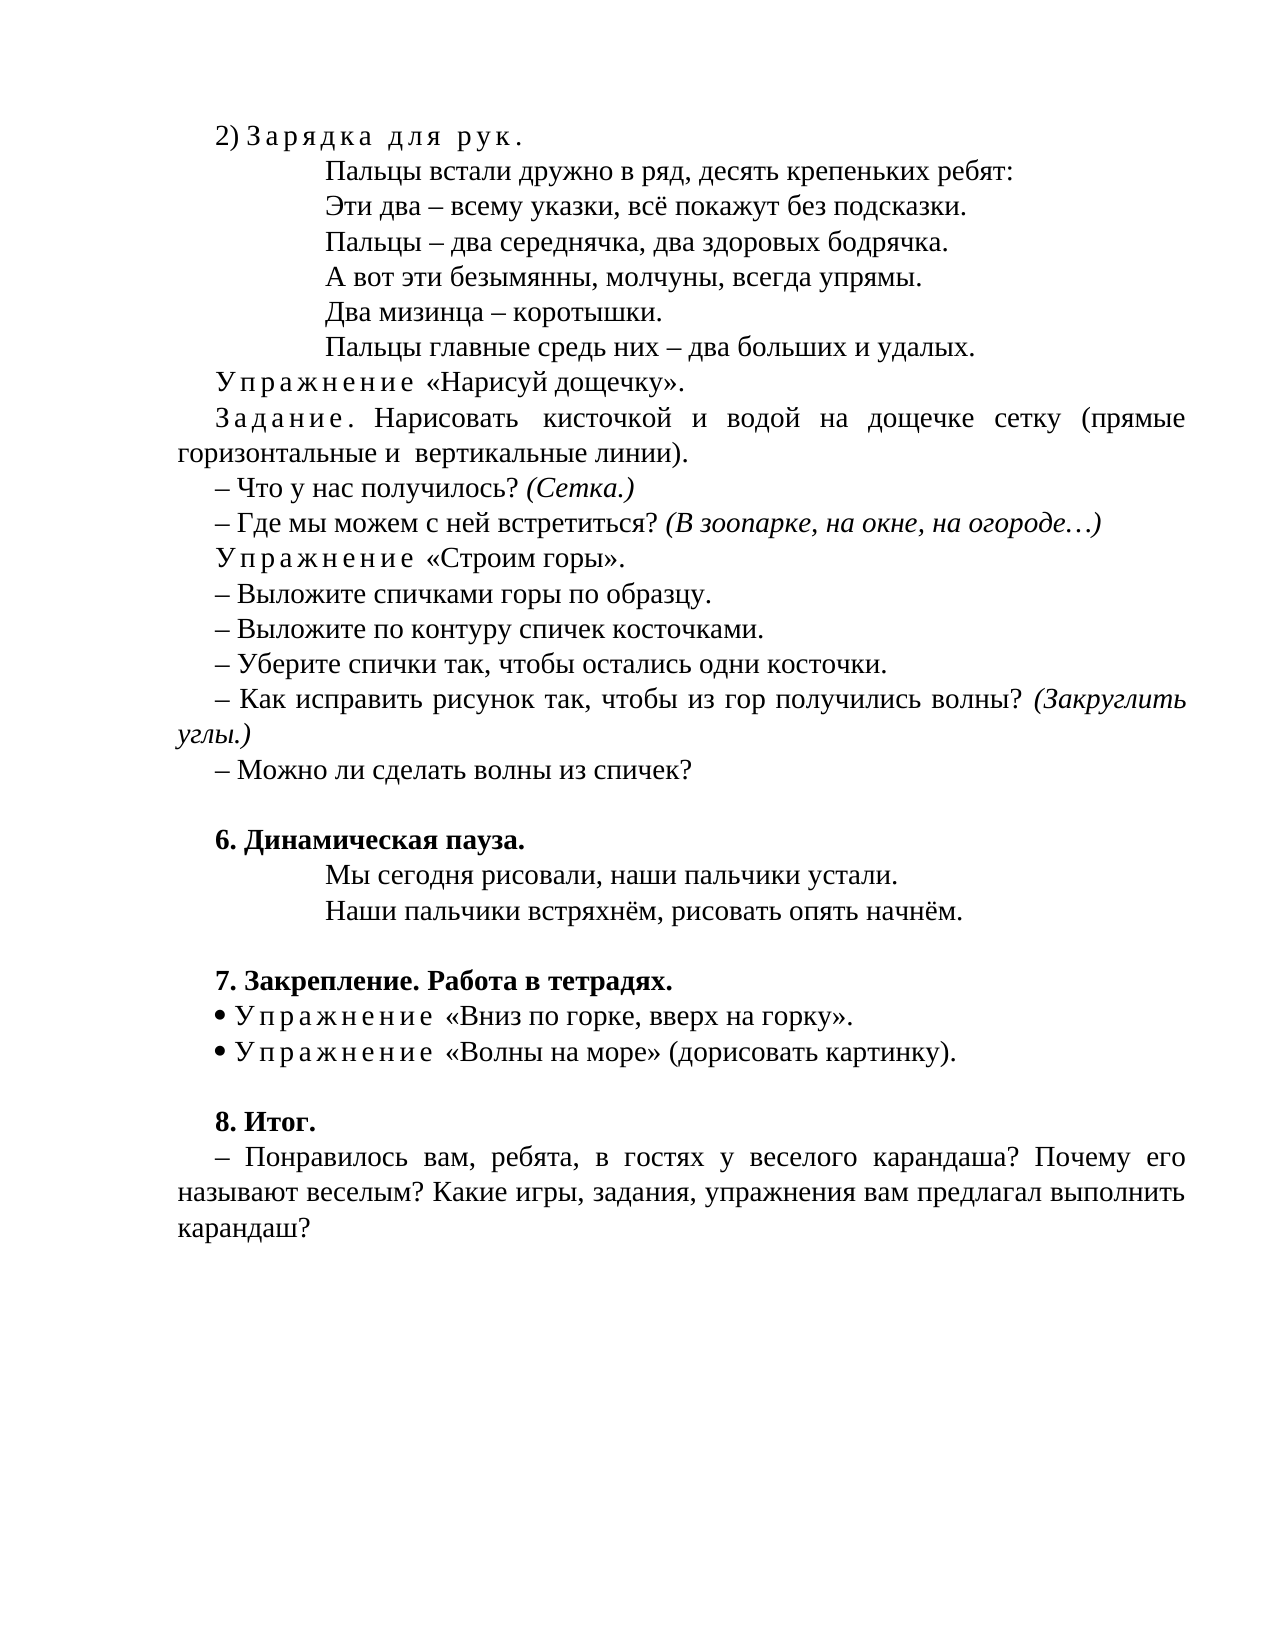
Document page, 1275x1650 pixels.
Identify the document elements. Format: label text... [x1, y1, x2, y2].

text  Упражнение «Волны на море» (дорисовать картинку). [177, 1034, 1186, 1067]
text – Выложите спичками горы по образцу. [177, 576, 1186, 609]
text – Понравилось вам, ребята, в гостях у веселого карандаша? Почему его называют веселым? Какие игры, задания, упражнения вам предлагал выполнить карандаш? [177, 1139, 1186, 1243]
text А вот эти безымянны, молчуны, всегда упрямы. [177, 259, 1186, 292]
text – Где мы можем с ней встретиться? (В зоопарке, на окне, на огороде…) [177, 505, 1186, 539]
text 8. Итог. [177, 1104, 1186, 1138]
text Задание. Нарисовать кисточкой и водой на дощечке сетку (прямые горизонтальные и вертикальные линии). [177, 400, 1186, 468]
text Эти два – всему указки, всё покажут без подсказки. [177, 188, 1186, 222]
text – Можно ли сделать волны из спичек? [177, 752, 1186, 785]
text – Что у нас получилось? (Сетка.) [177, 470, 1186, 504]
text 7. Закрепление. Работа в тетрадях. [177, 963, 1186, 997]
text Пальцы главные средь них – два больших и удалых. [177, 329, 1186, 363]
text Наши пальчики встряхнём, рисовать опять начнём. [177, 893, 1186, 926]
text Два мизинца – коротышки. [177, 294, 1186, 328]
text – Выложите по контуру спичек косточками. [177, 611, 1186, 644]
text Мы сегодня рисовали, наши пальчики устали. [177, 857, 1186, 891]
text – Как исправить рисунок так, чтобы из гор получились волны? (Закруглить углы.) [177, 681, 1186, 750]
text – Уберите спички так, чтобы остались одни косточки. [177, 646, 1186, 680]
text Упражнение «Нарисуй дощечку». [177, 364, 1186, 398]
text 2) Зарядка для рук. [177, 118, 1186, 152]
text  Упражнение «Вниз по горке, вверх на горку». [177, 998, 1186, 1032]
text Пальцы встали дружно в ряд, десять крепеньких ребят: [177, 153, 1186, 187]
text 6. Динамическая пауза. [177, 822, 1186, 856]
text Упражнение «Строим горы». [177, 541, 1186, 574]
text Пальцы – два середнячка, два здоровых бодрячка. [177, 224, 1186, 257]
